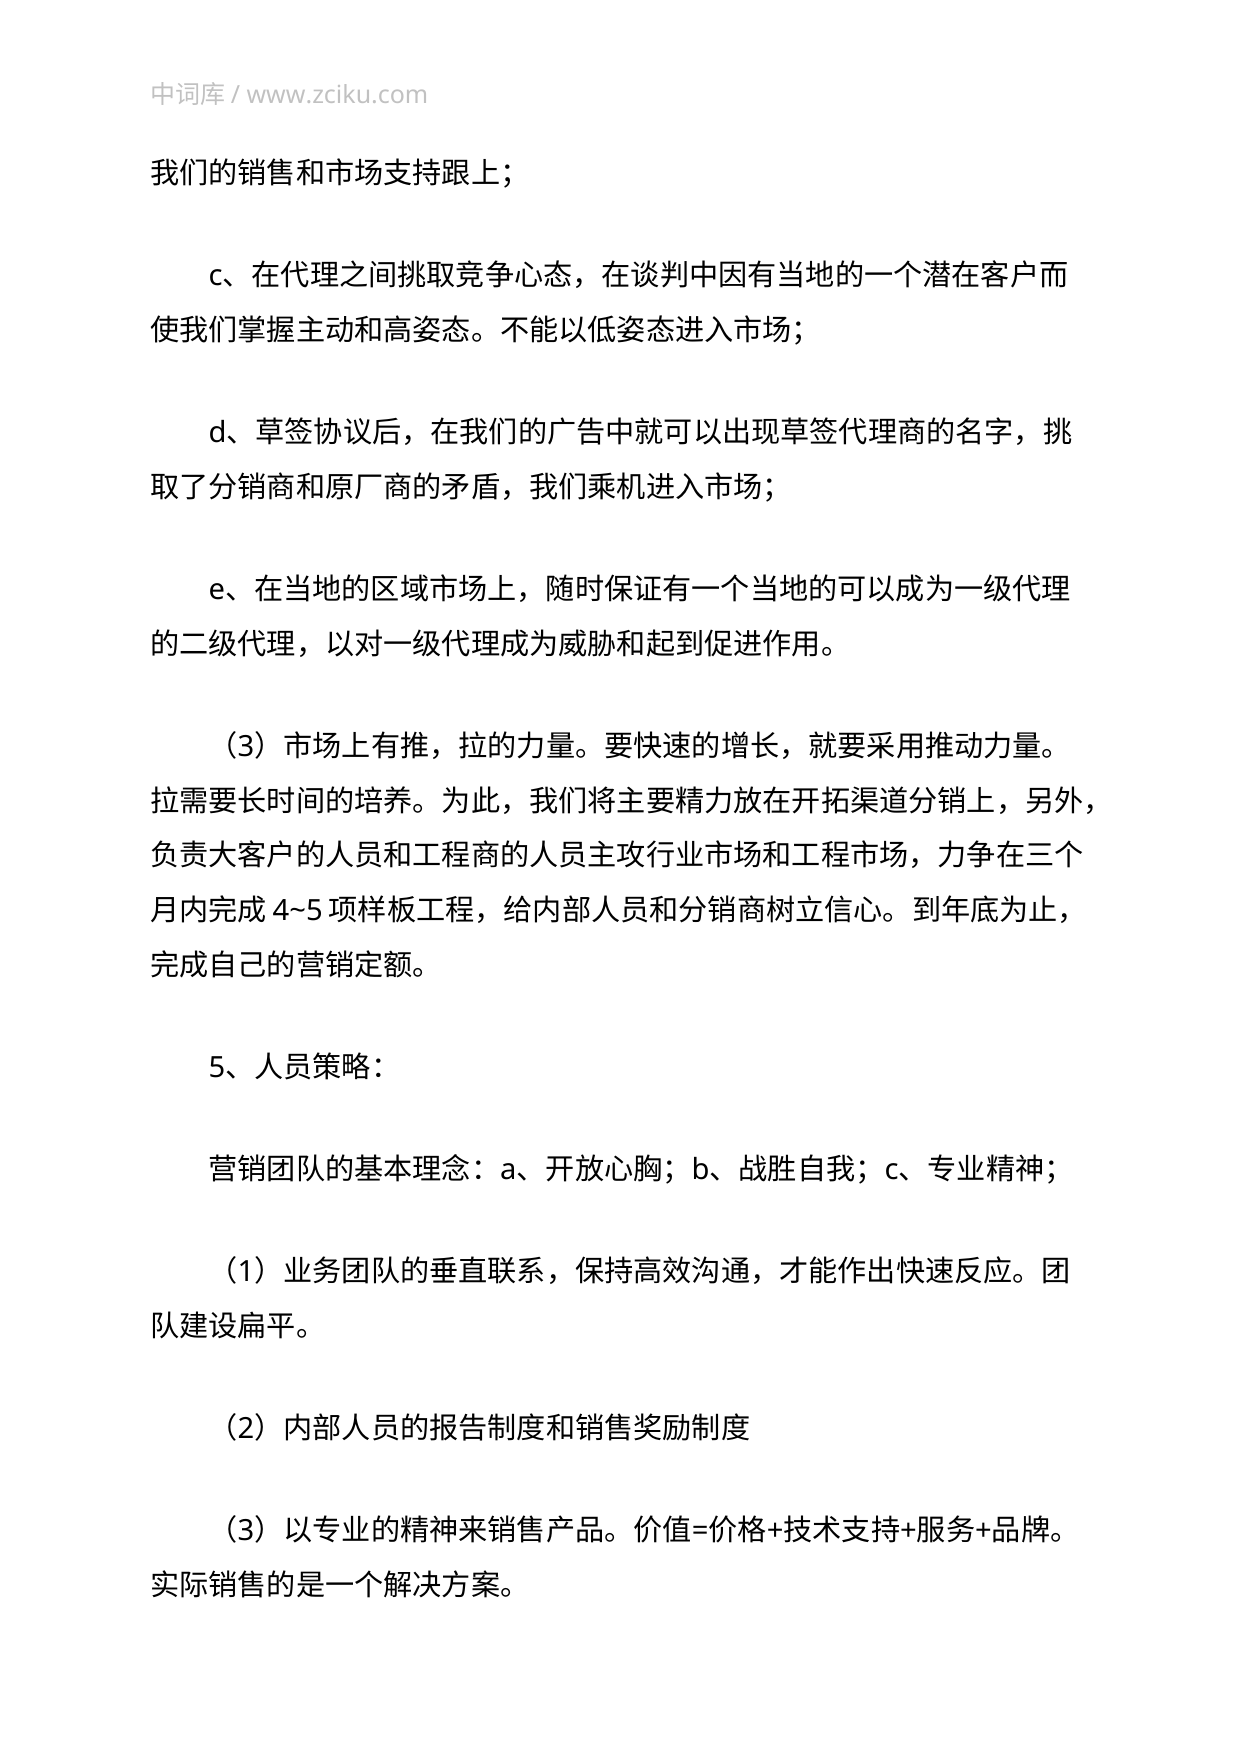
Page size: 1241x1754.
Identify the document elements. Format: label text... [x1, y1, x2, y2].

text 5、人员策略： [150, 1044, 1090, 1086]
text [150, 150, 1090, 192]
text （3）以专业的精神来销售产品。价值=价格+技术支持+服务+品牌。实际销售的是一个解决方案。 [150, 1506, 1090, 1604]
text （2）内部人员的报告制度和销售奖励制度 [150, 1404, 1090, 1447]
text （1）业务团队的垂直联系，保持高效沟通，才能作出快速反应。团队建设扁平。 [150, 1248, 1090, 1345]
text （3）市场上有推，拉的力量。要快速的增长，就要采用推动力量。拉需要长时间的培养。为此，我们将主要精力放在开拓渠道分销上，另外，负责大客户的人员和工程商的人员主攻行业市场和工程市场，力争在三个月内完成4~5项样板工程，给内部人员和分销商树立信心。到年底为止，完成自己的营销定额。 [150, 722, 1090, 984]
text d、草签协议后，在我们的广告中就可以出现草签代理商的名字，挑取了分销商和原厂商的矛盾，我们乘机进入市场； [150, 408, 1090, 506]
text 营销团队的基本理念：a、开放心胸；b、战胜自我；c、专业精神； [150, 1146, 1090, 1188]
text e、在当地的区域市场上，随时保证有一个当地的可以成为一级代理的二级代理，以对一级代理成为威胁和起到促进作用。 [150, 565, 1090, 663]
text c、在代理之间挑取竞争心态，在谈判中因有当地的一个潜在客户而使我们掌握主动和高姿态。不能以低姿态进入市场； [150, 252, 1090, 349]
